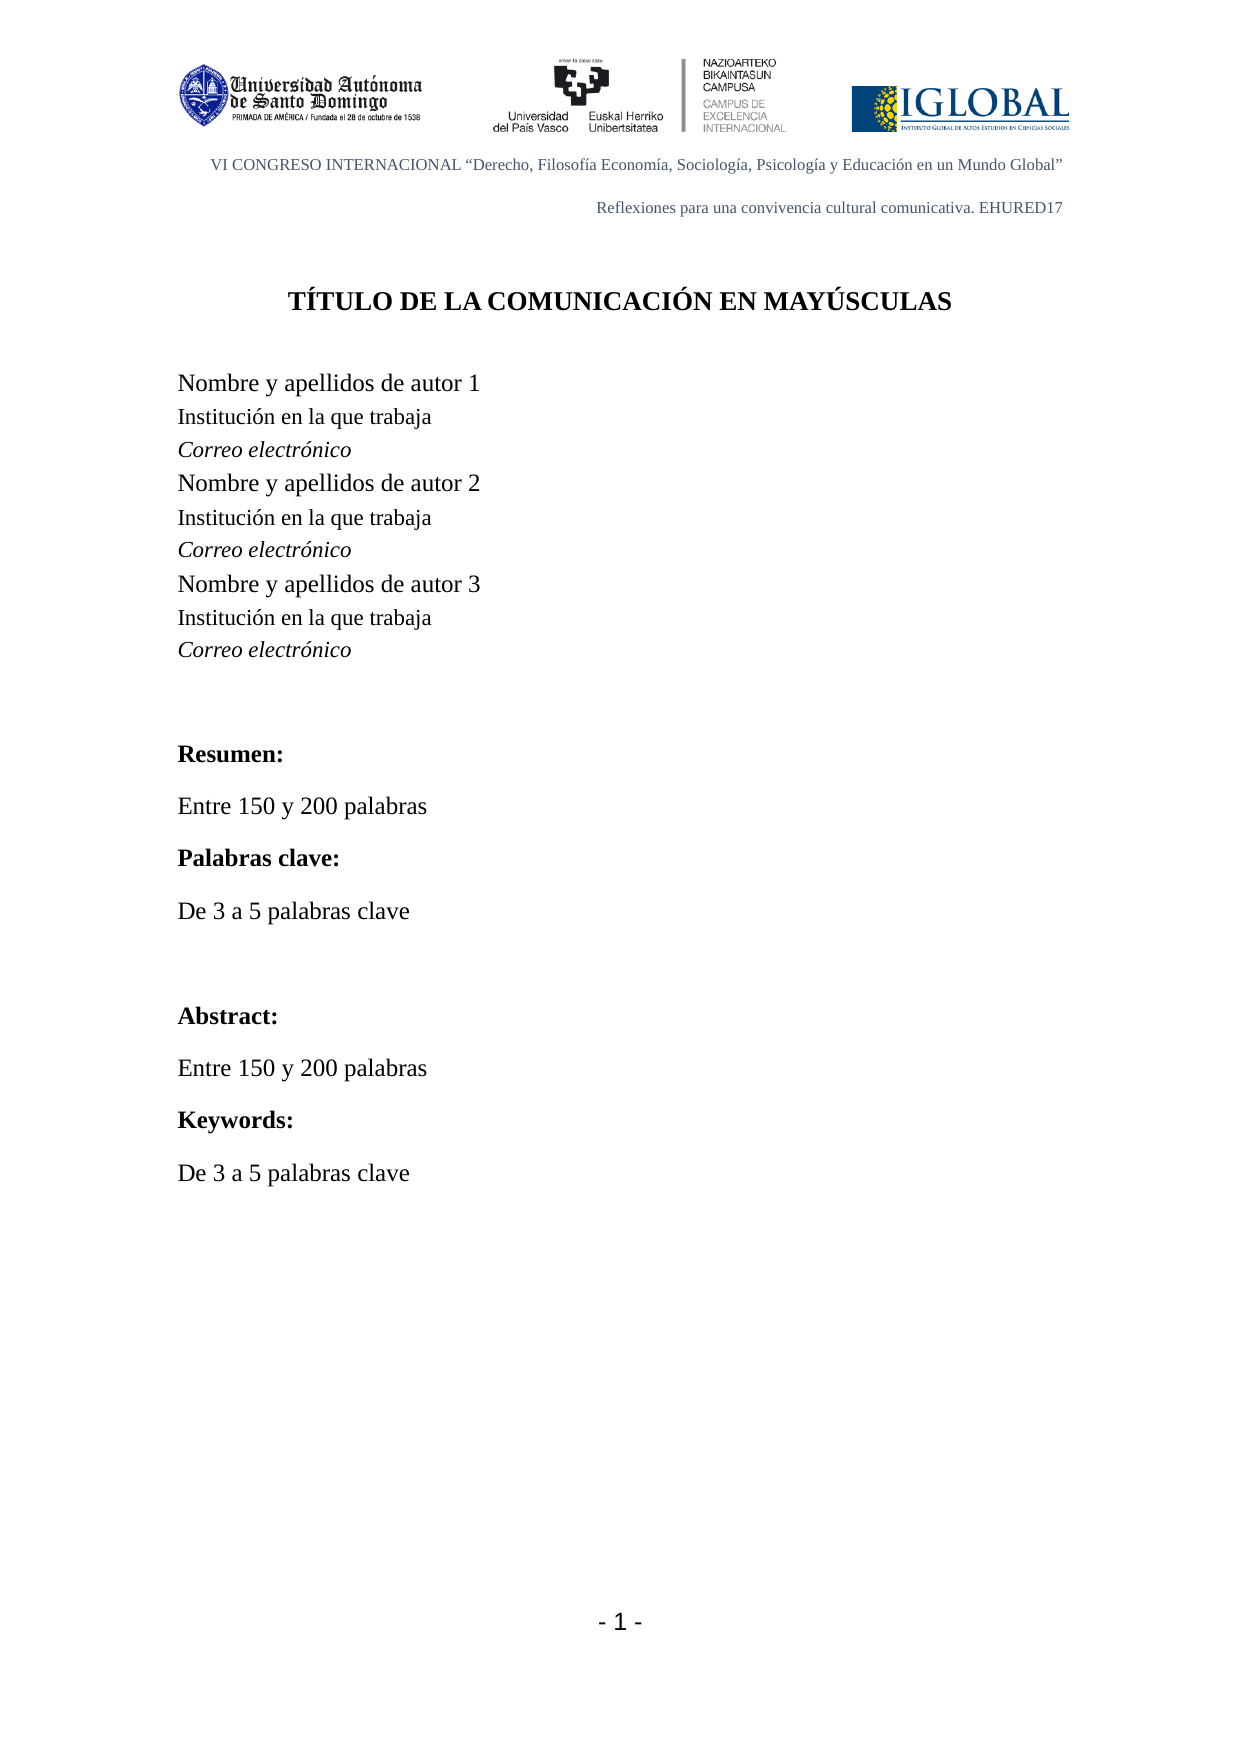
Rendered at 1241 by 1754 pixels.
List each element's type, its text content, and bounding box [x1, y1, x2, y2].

picture [851, 86, 1070, 132]
text Nombre y apellidos de autor 3 [177, 569, 1063, 597]
text Correo electrónico [177, 436, 1063, 462]
text Nombre y apellidos de autor 2 [177, 468, 1063, 497]
text Abstract: [177, 1001, 1063, 1029]
title TÍTULO DE LA COMUNICACIÓN EN MAYÚSCULAS [177, 285, 1063, 316]
text Resumen: [177, 739, 1063, 767]
text De 3 a 5 palabras clave [177, 896, 1063, 925]
text Institución en la que trabaja [177, 503, 1063, 530]
text Institución en la que trabaja [177, 403, 1063, 430]
text Nombre y apellidos de autor 1 [177, 368, 1063, 397]
picture [177, 62, 427, 132]
picture [493, 59, 786, 132]
text Palabras clave: [177, 843, 1063, 872]
text Keywords: [177, 1106, 1063, 1134]
text Institución en la que trabaja [177, 604, 1063, 630]
text Correo electrónico [177, 536, 1063, 562]
text Entre 150 y 200 palabras [177, 791, 1063, 820]
text Entre 150 y 200 palabras [177, 1053, 1063, 1082]
text De 3 a 5 palabras clave [177, 1158, 1063, 1187]
text Correo electrónico [177, 636, 1063, 663]
